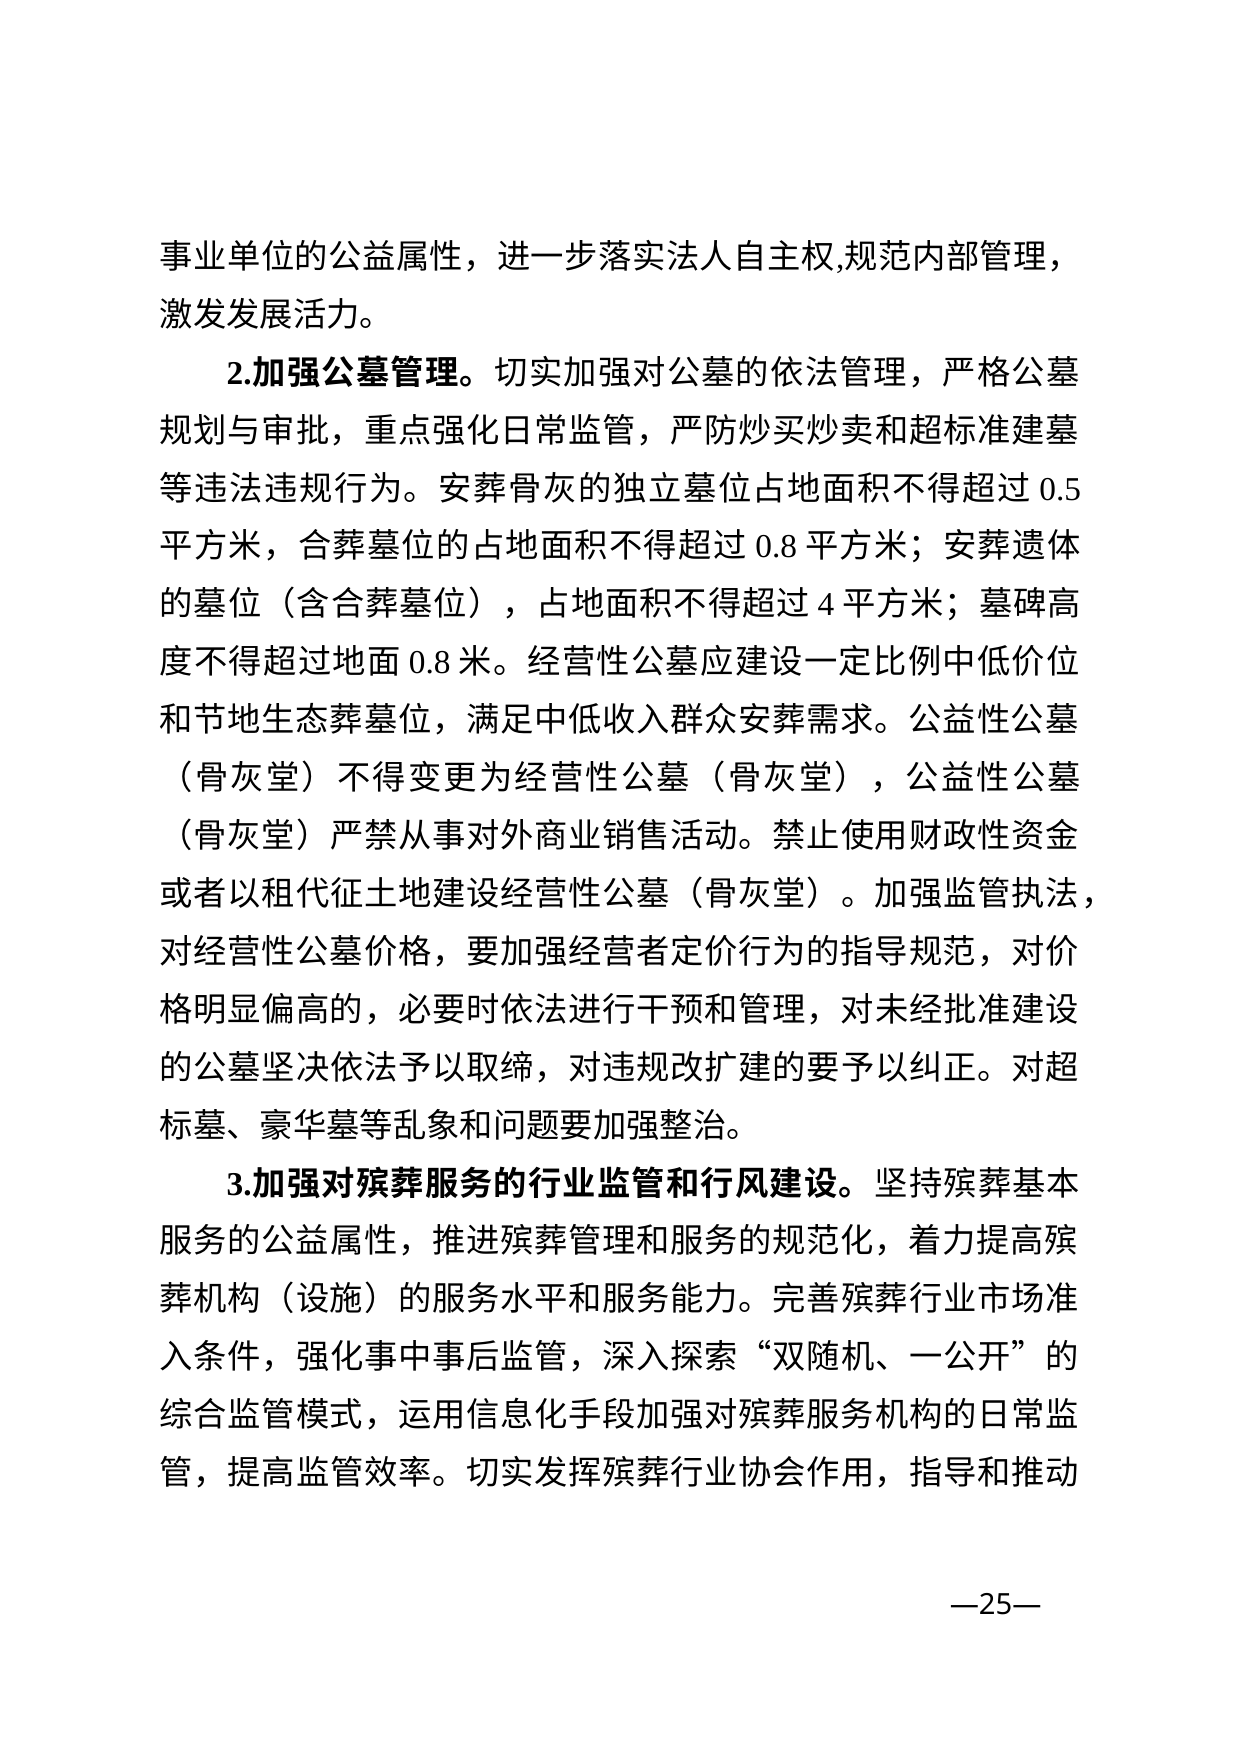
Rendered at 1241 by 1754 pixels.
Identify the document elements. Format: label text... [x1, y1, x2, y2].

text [159, 222, 1081, 338]
text 2.加强公墓管理。切实加强对公墓的依法管理，严格公墓规划与审批，重点强化日常监管，严防炒买炒卖和超标准建墓等违法违规行为。安葬骨灰的独立墓位占地面积不得超过0.5平方米，合葬墓位的占地面积不得超过0.8平方米；安葬遗体的墓位（含合葬墓位），占地面积不得超过4平方米；墓碑高度不得超过地面0.8米。经营性公墓应建设一定比例中低价位和节地生态葬墓位，满足中低收入群众安葬需求。公益性公墓（骨灰堂）不得变更为经营性公墓（骨灰堂），公益性公墓（骨灰堂）严禁从事对外商业销售活动。禁止使用财政性资金或者以租代征土地建设经营性公墓（骨灰堂）。加强监管执法，对经营性公墓价格，要加强经营者定价行为的指导规范，对价格明显偏高的，必要时依法进行干预和管理，对未经批准建设的公墓坚决依法予以取缔，对违规改扩建的要予以纠正。对超标墓、豪华墓等乱象和问题要加强整治。 [159, 338, 1081, 1149]
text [159, 1149, 1081, 1496]
